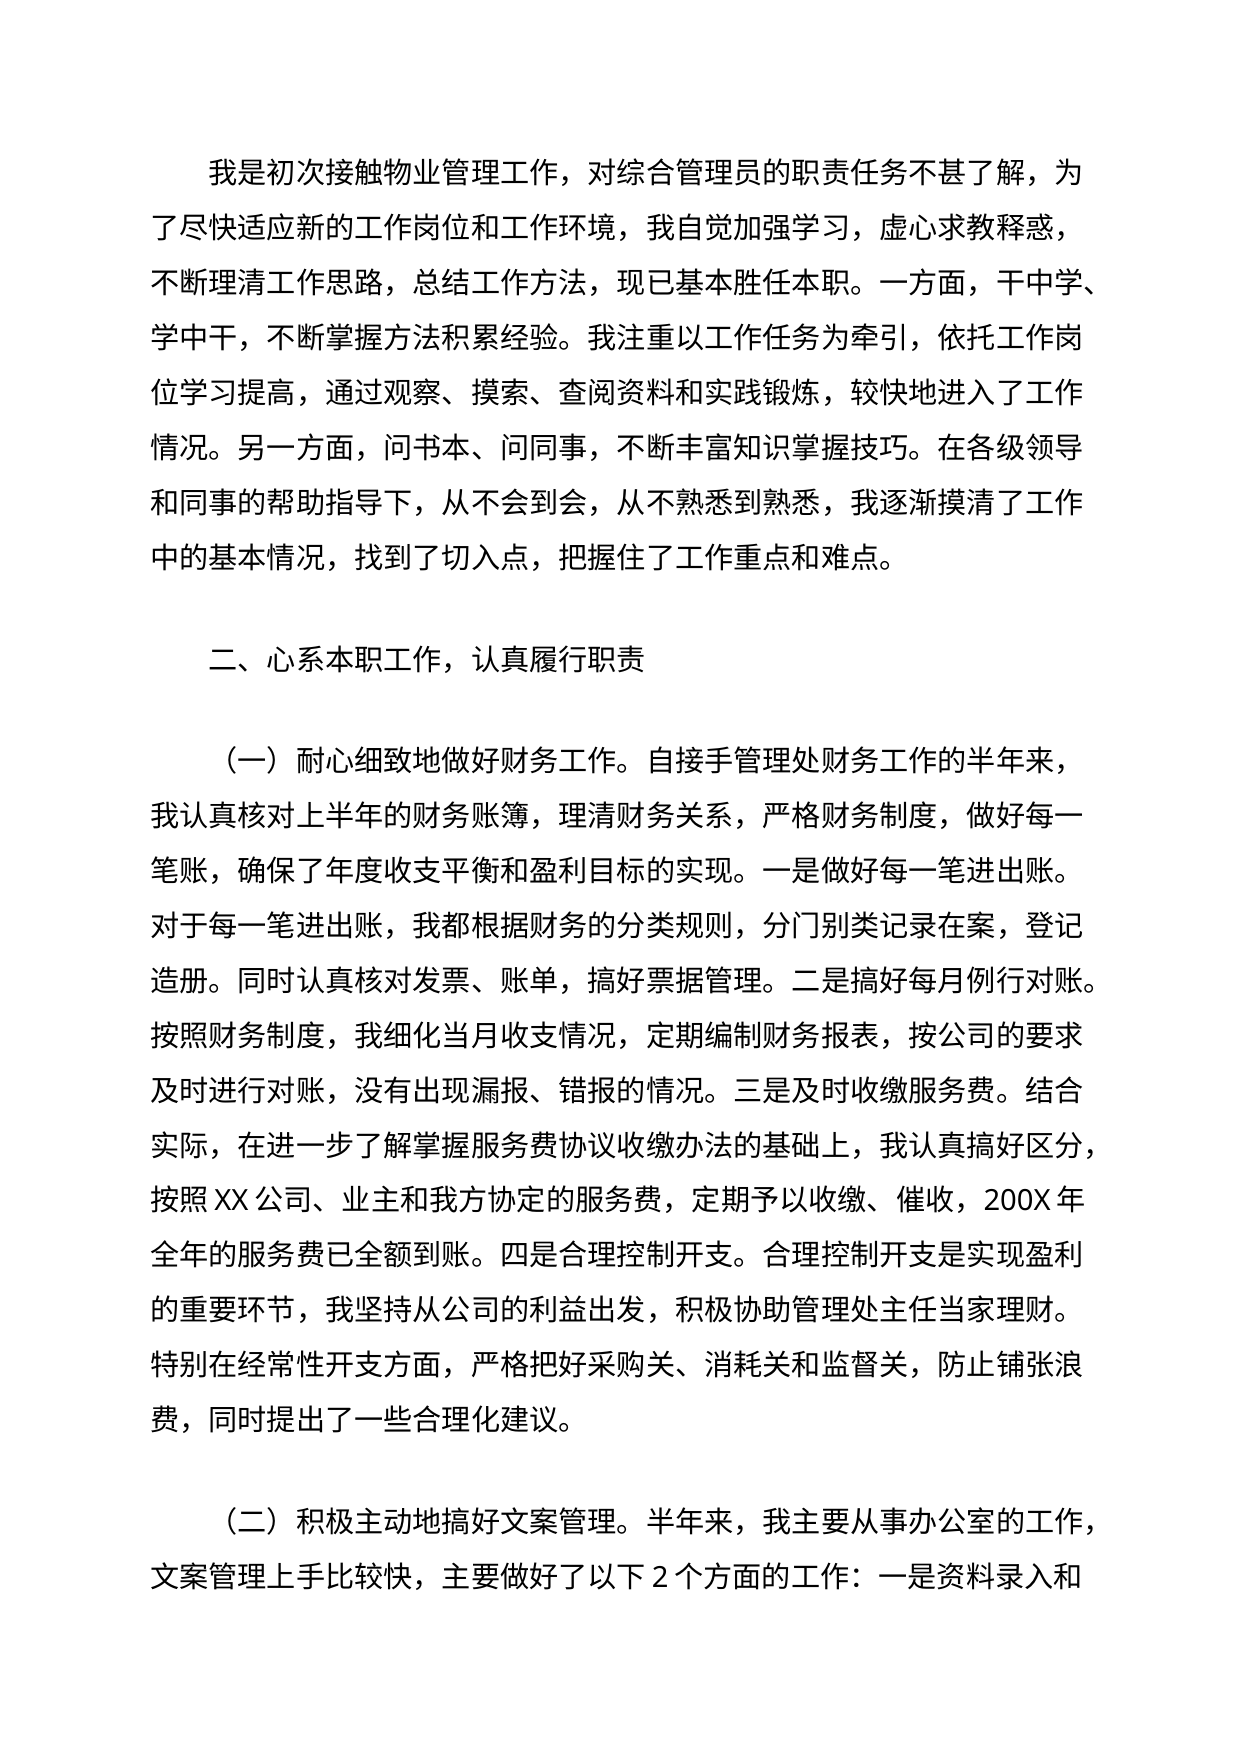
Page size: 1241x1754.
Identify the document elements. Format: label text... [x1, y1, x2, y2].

text （一）耐心细致地做好财务工作。自接手管理处财务工作的半年来，我认真核对上半年的财务账簿，理清财务关系，严格财务制度，做好每一笔账，确保了年度收支平衡和盈利目标的实现。一是做好每一笔进出账。对于每一笔进出账，我都根据财务的分类规则，分门别类记录在案，登记造册。同时认真核对发票、账单，搞好票据管理。二是搞好每月例行对账。按照财务制度，我细化当月收支情况，定期编制财务报表，按公司的要求及时进行对账，没有出现漏报、错报的情况。三是及时收缴服务费。结合实际，在进一步了解掌握服务费协议收缴办法的基础上，我认真搞好区分，按照XX公司、业主和我方协定的服务费，定期予以收缴、催收，200X年全年的服务费已全额到账。四是合理控制开支。合理控制开支是实现盈利的重要环节，我坚持从公司的利益出发，积极协助管理处主任当家理财。特别在经常性开支方面，严格把好采购关、消耗关和监督关，防止铺张浪费，同时提出了一些合理化建议。 [150, 738, 1090, 1439]
text 我是初次接触物业管理工作，对综合管理员的职责任务不甚了解，为了尽快适应新的工作岗位和工作环境，我自觉加强学习，虚心求教释惑，不断理清工作思路，总结工作方法，现已基本胜任本职。一方面，干中学、学中干，不断掌握方法积累经验。我注重以工作任务为牵引，依托工作岗位学习提高，通过观察、摸索、查阅资料和实践锻炼，较快地进入了工作情况。另一方面，问书本、问同事，不断丰富知识掌握技巧。在各级领导和同事的帮助指导下，从不会到会，从不熟悉到熟悉，我逐渐摸清了工作中的基本情况，找到了切入点，把握住了工作重点和难点。 [150, 150, 1090, 577]
text 二、心系本职工作，认真履行职责 [150, 636, 1090, 678]
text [150, 1498, 1090, 1596]
